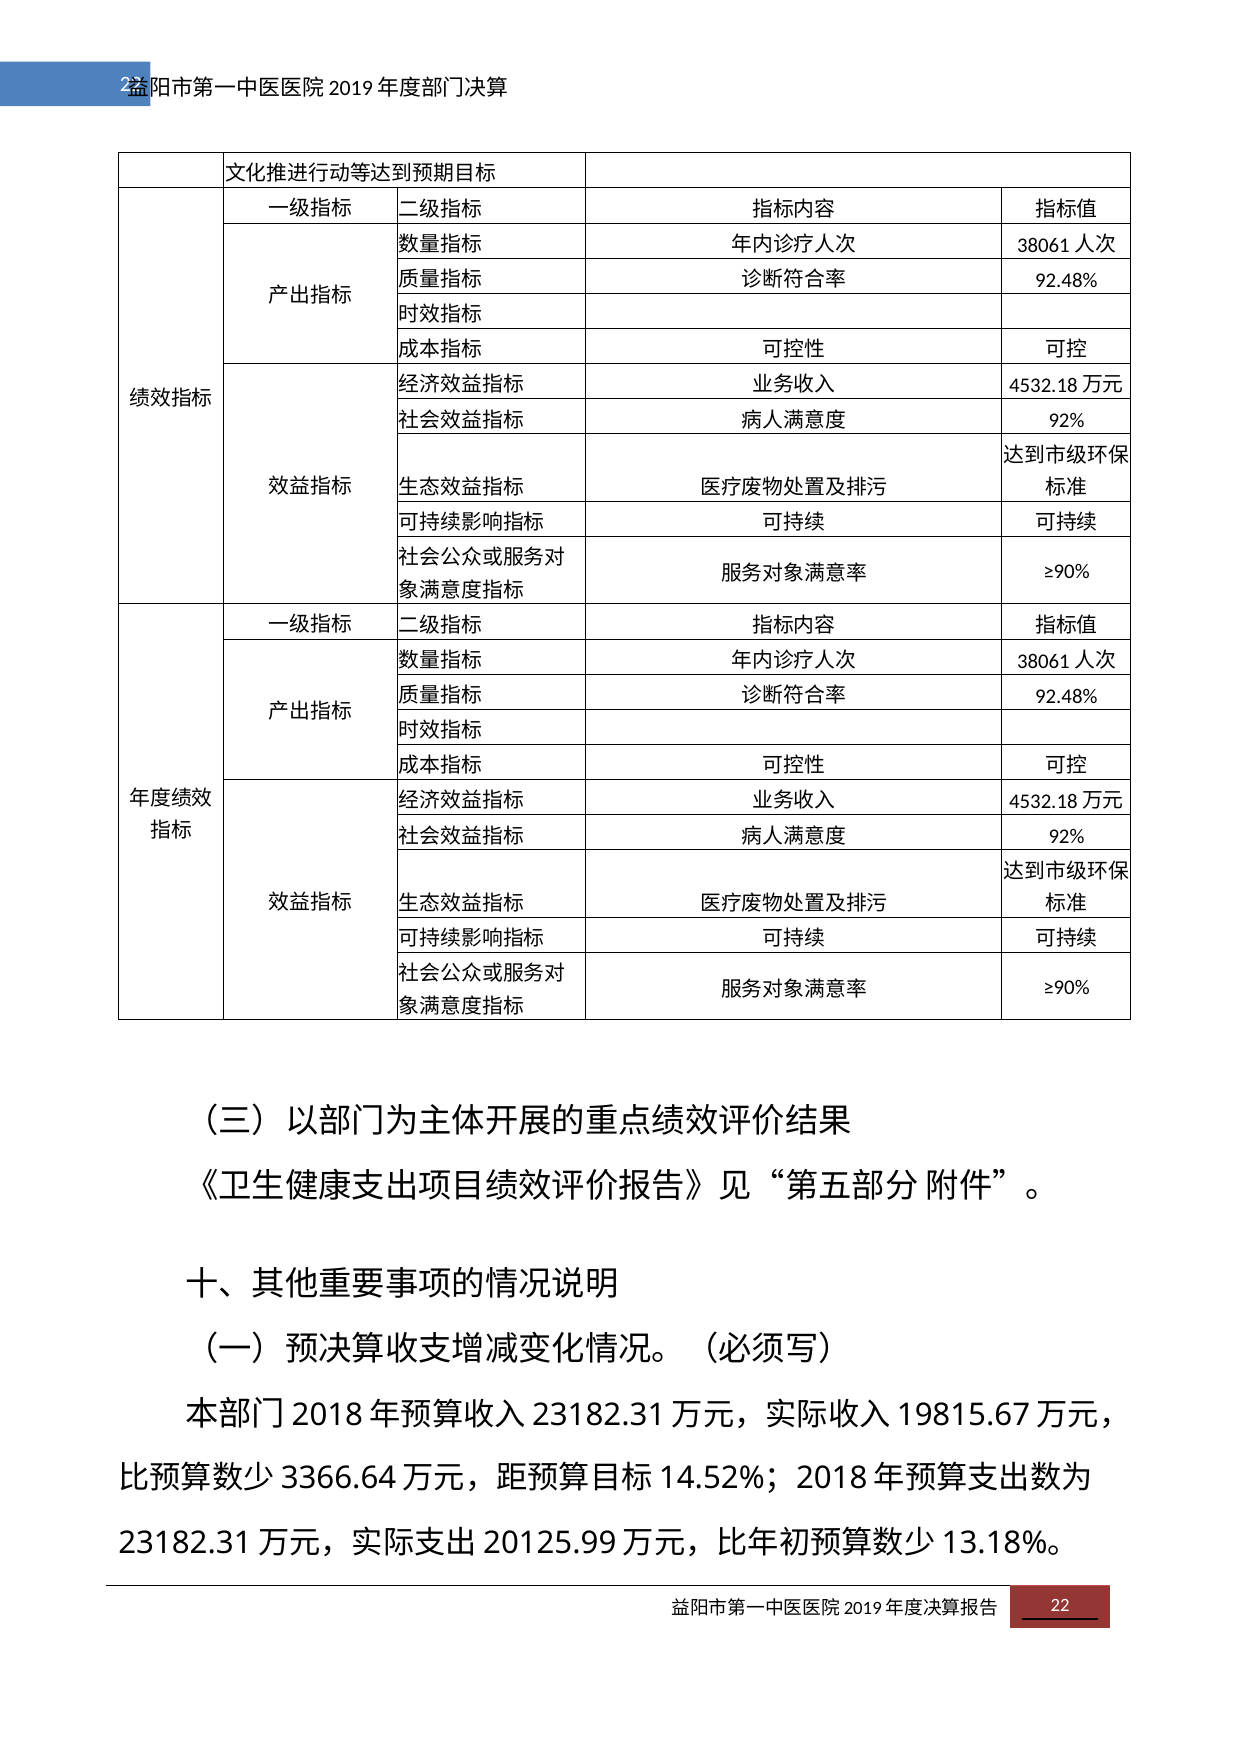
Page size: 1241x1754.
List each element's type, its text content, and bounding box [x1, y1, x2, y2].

table_cell 可持续影响指标 [398, 918, 585, 952]
table_cell 4532.18万元 [1002, 780, 1130, 814]
table_cell 指标内容 [586, 188, 1001, 222]
table_cell 可持续 [1002, 502, 1130, 536]
table_cell 可持续 [586, 918, 1001, 952]
table_cell 38061人次 [1002, 640, 1130, 673]
table_cell 产出指标 [224, 640, 397, 779]
table_cell 生态效益指标 [398, 434, 585, 501]
table_cell 年内诊疗人次 [586, 640, 1001, 673]
table_cell 病人满意度 [586, 399, 1001, 433]
table_cell 产出指标 [224, 224, 397, 363]
table_cell 92% [1002, 399, 1130, 433]
table_cell 业务收入 [586, 364, 1001, 398]
table_cell 92% [1002, 815, 1130, 849]
table_cell 数量指标 [398, 640, 585, 673]
table_cell 达到市级环保标准 [1002, 850, 1130, 917]
table_cell 可控性 [586, 329, 1001, 363]
table_cell ≥90% [1002, 537, 1130, 603]
table_cell 质量指标 [398, 259, 585, 293]
table_cell 效益指标 [224, 364, 397, 603]
table_cell 年度绩效指标 [119, 604, 223, 1019]
table_cell 社会效益指标 [398, 815, 585, 849]
table_cell 时效指标 [398, 710, 585, 744]
text 十、其他重要事项的情况说明 [118, 1248, 1122, 1313]
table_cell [586, 153, 1130, 187]
table_cell 指标值 [1002, 604, 1130, 638]
text （三）以部门为主体开展的重点绩效评价结果 [118, 1085, 1122, 1150]
table_cell [1002, 294, 1130, 328]
table_cell 可控 [1002, 329, 1130, 363]
text 《卫生健康支出项目绩效评价报告》见“第五部分 附件”。 [118, 1150, 1122, 1215]
table_cell [586, 710, 1001, 744]
table_cell ≥90% [1002, 953, 1130, 1019]
table_cell 年内诊疗人次 [586, 224, 1001, 257]
table_cell 一级指标 [224, 188, 397, 222]
table_cell [1002, 710, 1130, 744]
table_cell 二级指标 [398, 604, 585, 638]
table_cell 医疗废物处置及排污 [586, 850, 1001, 917]
table_cell 二级指标 [398, 188, 585, 222]
table_cell 92.48% [1002, 259, 1130, 293]
table_cell 可持续影响指标 [398, 502, 585, 536]
table_cell 服务对象满意率 [586, 537, 1001, 603]
table_cell 诊断符合率 [586, 259, 1001, 293]
text （一）预决算收支增减变化情况。（必须写） [118, 1313, 1122, 1378]
table_cell 成本指标 [398, 745, 585, 779]
table_cell [586, 294, 1001, 328]
table_cell 4532.18万元 [1002, 364, 1130, 398]
table_cell 经济效益指标 [398, 780, 585, 814]
table_cell 指标值 [1002, 188, 1130, 222]
table_cell 社会公众或服务对象满意度指标 [398, 953, 585, 1019]
table_cell 指标内容 [586, 604, 1001, 638]
table_cell 社会效益指标 [398, 399, 585, 433]
table_cell 数量指标 [398, 224, 585, 257]
table_cell 92.48% [1002, 675, 1130, 709]
table_cell 医疗废物处置及排污 [586, 434, 1001, 501]
table_cell 可控性 [586, 745, 1001, 779]
table_cell 业务收入 [586, 780, 1001, 814]
table_cell 生态效益指标 [398, 850, 585, 917]
table_cell 一级指标 [224, 604, 397, 638]
table_cell 社会公众或服务对象满意度指标 [398, 537, 585, 603]
table_cell 达到市级环保标准 [1002, 434, 1130, 501]
table_cell 病人满意度 [586, 815, 1001, 849]
table_cell 绩效指标 [119, 188, 223, 603]
table_cell 质量指标 [398, 675, 585, 709]
table_cell 时效指标 [398, 294, 585, 328]
table_cell 效益指标 [224, 780, 397, 1019]
table_cell 可持续 [1002, 918, 1130, 952]
table_cell 38061人次 [1002, 224, 1130, 257]
table_cell 服务对象满意率 [586, 953, 1001, 1019]
table_cell 诊断符合率 [586, 675, 1001, 709]
table_cell 经济效益指标 [398, 364, 585, 398]
text 本部门2018年预算收入23182.31万元，实际收入19815.67万元，比预算数少3366.64万元，距预算目标14.52%；2018年预算支出数为23182.31万元，实际支出20125.99万元，比年初预算数少13.18%。 [118, 1378, 1122, 1573]
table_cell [224, 153, 585, 187]
table_cell 成本指标 [398, 329, 585, 363]
table_cell 可控 [1002, 745, 1130, 779]
table_cell 可持续 [586, 502, 1001, 536]
